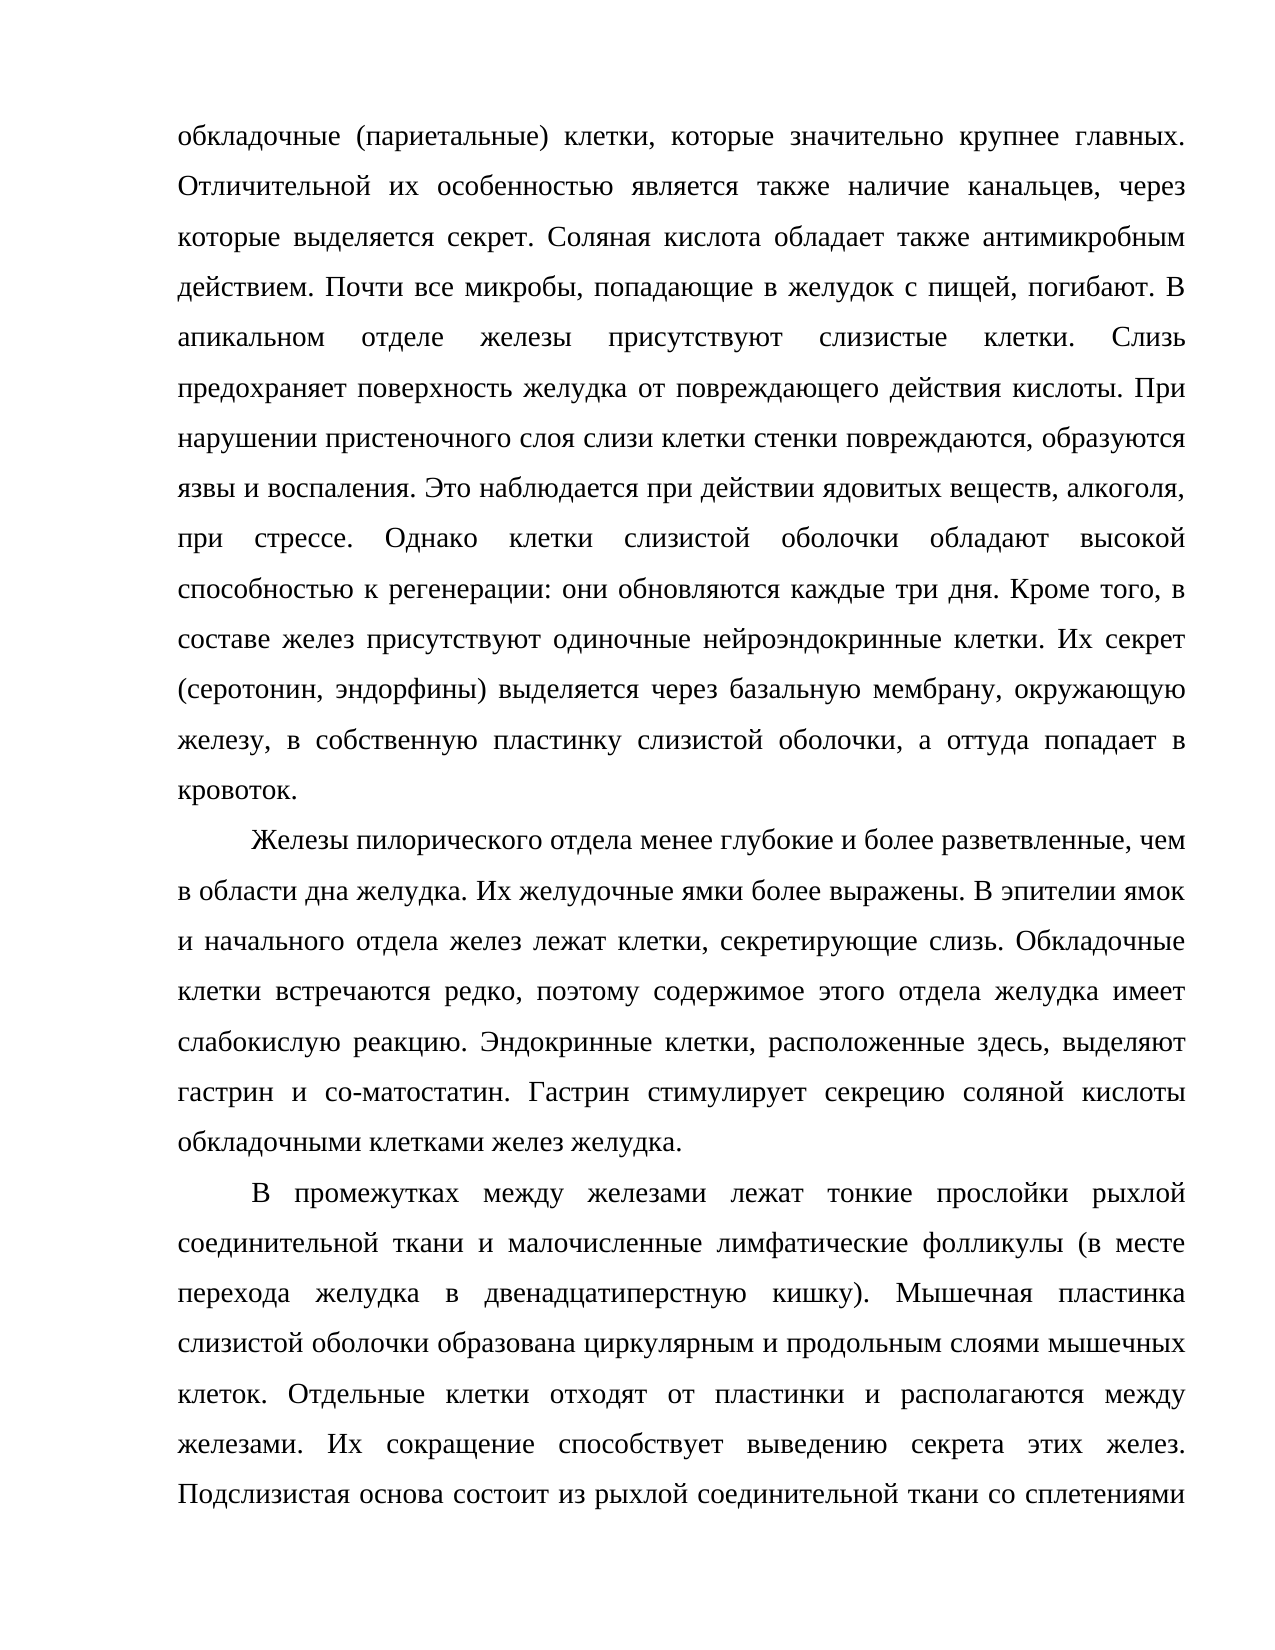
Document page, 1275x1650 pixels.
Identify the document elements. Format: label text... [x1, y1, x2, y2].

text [177, 118, 1186, 806]
text Железы пилорического отдела менее глубокие и более разветвленные, чем в области дна желудка. Их желудочные ямки более выражены. В эпителии ямок и начального отдела желез лежат клетки, секретирующие слизь. Обкладочные клетки встречаются редко, поэтому содержимое этого отдела желудка имеет слабокислую реакцию. Эндокринные клетки, расположенные здесь, выделяют гастрин и со-матостатин. Гастрин стимулирует секрецию соляной кислоты обкладочными клетками желез желудка. [177, 822, 1186, 1158]
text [177, 1175, 1186, 1510]
